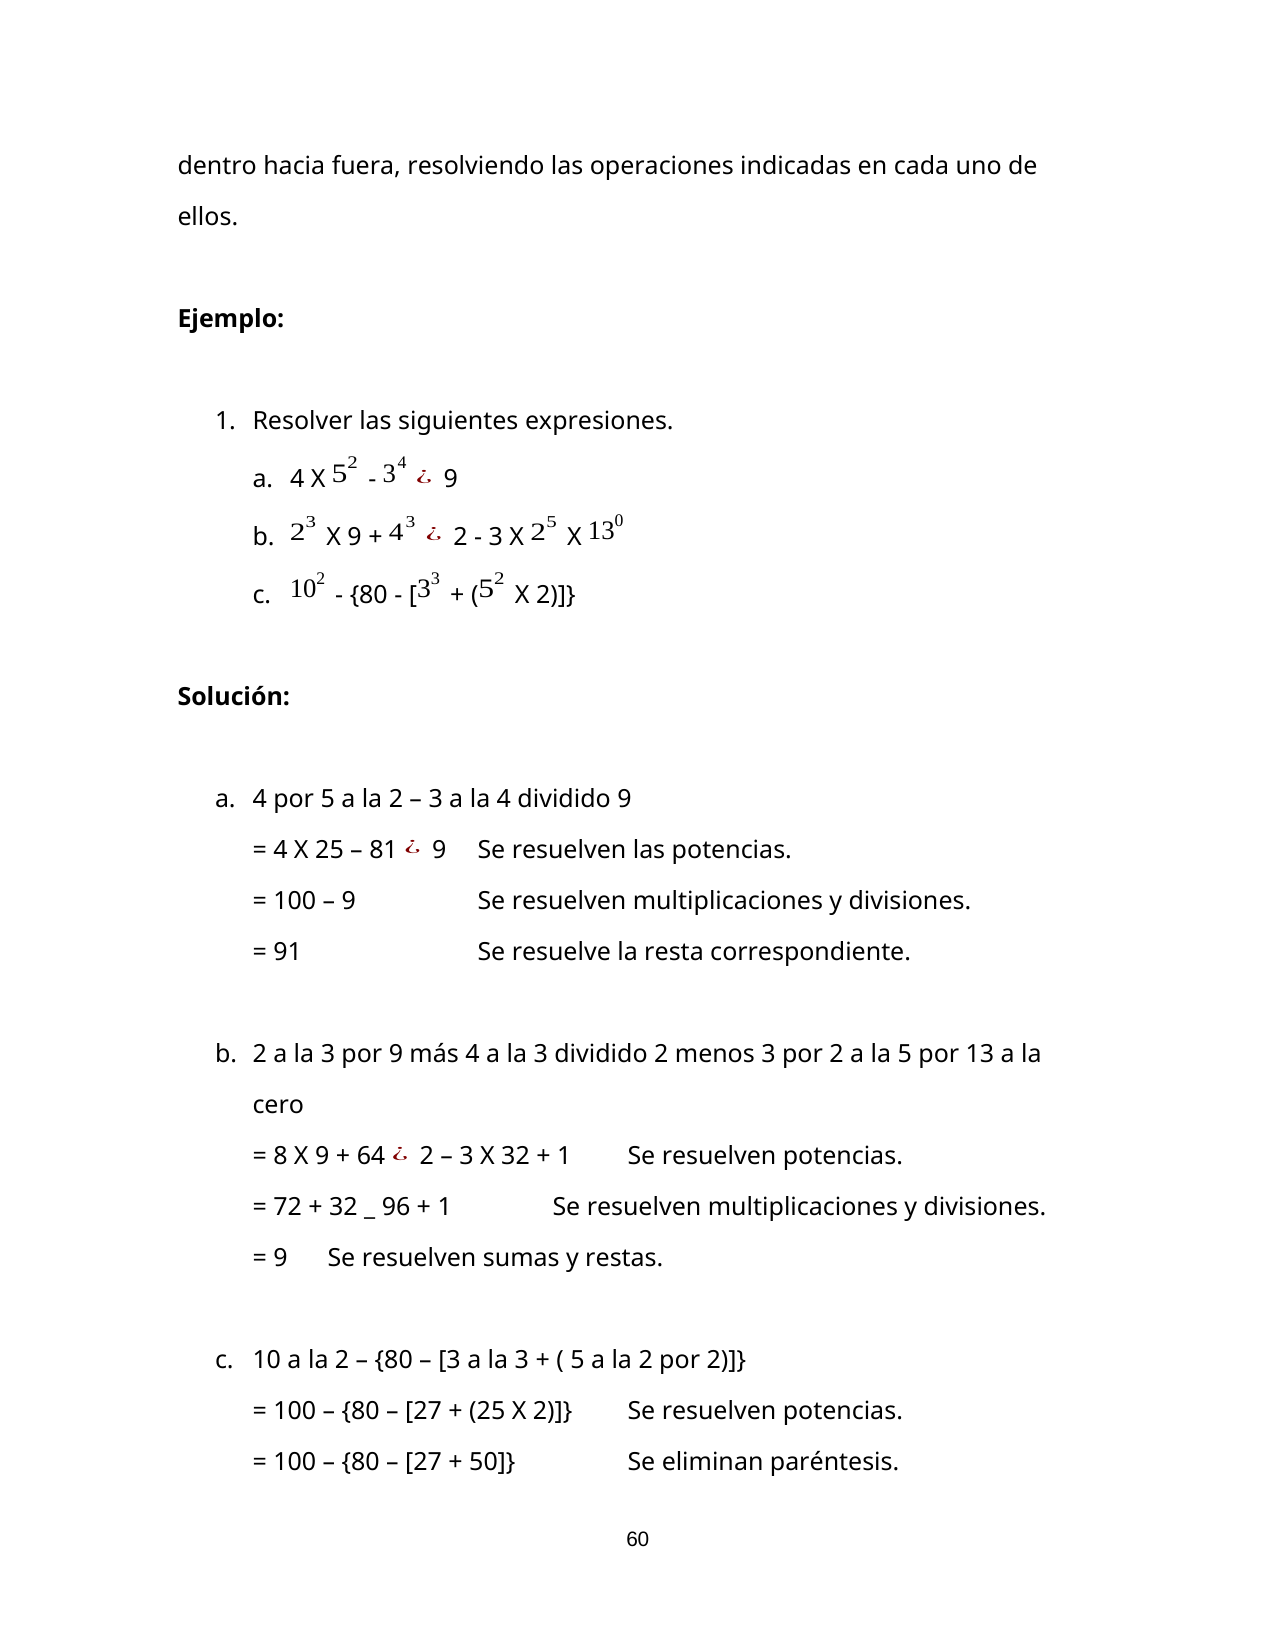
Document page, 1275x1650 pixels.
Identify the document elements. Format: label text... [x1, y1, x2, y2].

list - {80 - [ + ( X 2)]} [252, 569, 1098, 610]
text = 100 – 9 Se resuelven multiplicaciones y divisiones. [252, 882, 1098, 917]
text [177, 148, 1098, 233]
text = 100 – {80 – [27 + 50]} Se eliminan paréntesis. [252, 1444, 1098, 1478]
text = 91 Se resuelve la resta correspondiente. [252, 933, 1098, 968]
list 4 por 5 a la 2 – 3 a la 4 dividido 9 [215, 780, 1098, 814]
text Ejemplo: [177, 301, 1098, 335]
text = 9 Se resuelven sumas y restas. [252, 1240, 1098, 1274]
text = 72 + 32 _ 96 + 1 Se resuelven multiplicaciones y divisiones. [252, 1189, 1098, 1223]
list 4 X - 9 [252, 454, 1098, 495]
list X 9 + 2 - 3 X X [252, 512, 1098, 552]
list 2 a la 3 por 9 más 4 a la 3 dividido 2 menos 3 por 2 a la 5 por 13 a la cero [215, 1036, 1098, 1121]
text = 8 X 9 + 64 2 – 3 X 32 + 1 Se resuelven potencias. [252, 1138, 1098, 1172]
list 10 a la 2 – {80 – [3 a la 3 + ( 5 a la 2 por 2)]} [215, 1342, 1098, 1376]
list Resolver las siguientes expresiones. [215, 403, 1098, 437]
text = 100 – {80 – [27 + (25 X 2)]} Se resuelven potencias. [252, 1393, 1098, 1427]
text = 4 X 25 – 81 9 Se resuelven las potencias. [252, 831, 1098, 866]
text Solución: [177, 678, 1098, 712]
